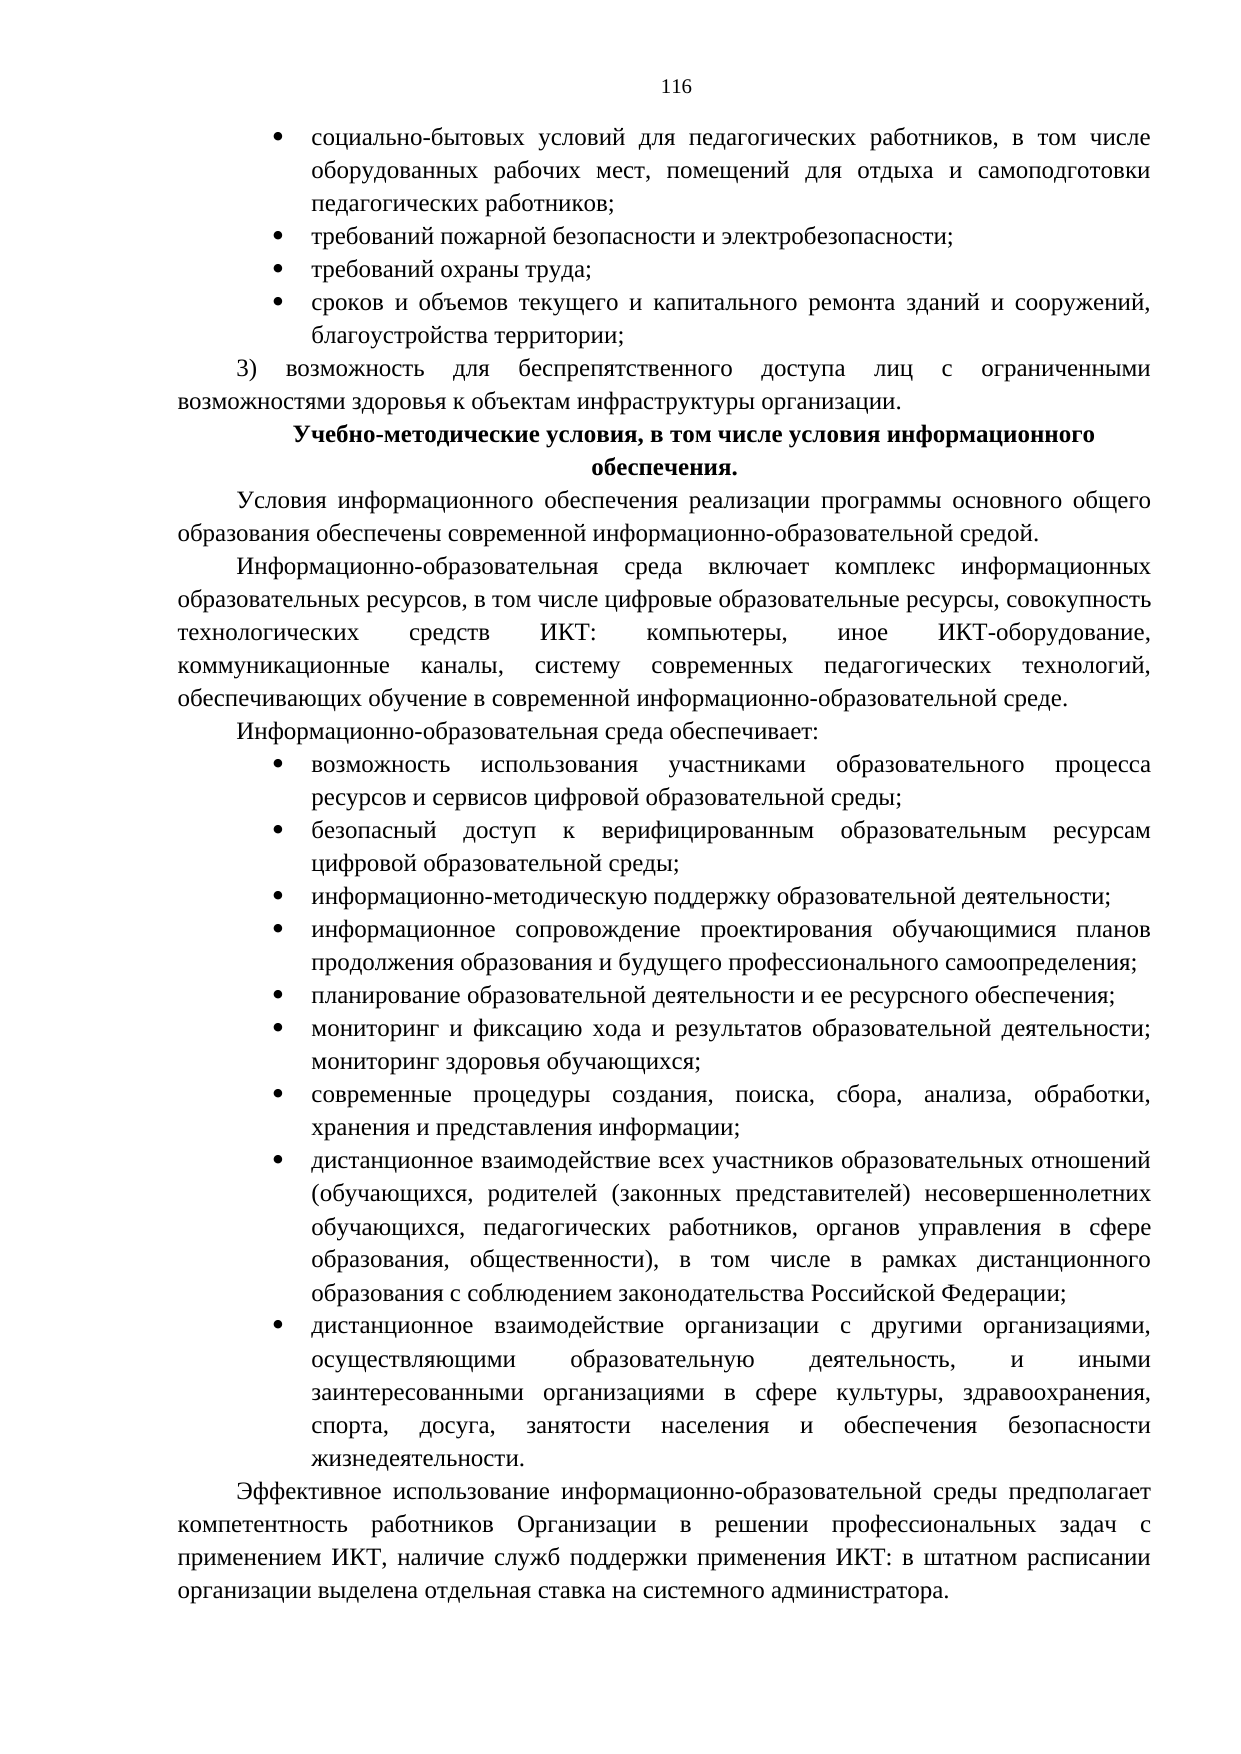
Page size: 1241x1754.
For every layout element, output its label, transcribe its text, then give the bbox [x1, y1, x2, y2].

list требований пожарной безопасности и электробезопасности; [274, 221, 1152, 250]
list современные процедуры создания, поиска, сбора, анализа, обработки, хранения и представления информации; [274, 1079, 1152, 1141]
list информационно-методическую поддержку образовательной деятельности; [274, 881, 1152, 910]
list дистанционное взаимодействие всех участников образовательных отношений (обучающихся, родителей (законных представителей) несовершеннолетних обучающихся, педагогических работников, органов управления в сфере образования, общественности), в том числе в рамках дистанционного образования с соблюдением законодательства Российской Федерации; [274, 1146, 1152, 1306]
list требований охраны труда; [274, 254, 1152, 283]
list мониторинг и фиксацию хода и результатов образовательной деятельности; мониторинг здоровья обучающихся; [274, 1013, 1152, 1075]
text Информационно-образовательная среда обеспечивает: [177, 716, 1152, 745]
list сроков и объемов текущего и капитального ремонта зданий и сооружений, благоустройства территории; [274, 287, 1152, 349]
list дистанционное взаимодействие организации с другими организациями, осуществляющими образовательную деятельность, и иными заинтересованными организациями в сфере культуры, здравоохранения, спорта, досуга, занятости населения и обеспечения безопасности жизнедеятельности. [274, 1311, 1152, 1471]
text Условия информационного обеспечения реализации программы основного общего образования обеспечены современной информационно-образовательной средой. [177, 485, 1152, 547]
list социально-бытовых условий для педагогических работников, в том числе оборудованных рабочих мест, помещений для отдыха и самоподготовки педагогических работников; [274, 122, 1152, 217]
text Информационно-образовательная среда включает комплекс информационных образовательных ресурсов, в том числе цифровые образовательные ресурсы, совокупность технологических средств ИКТ: компьютеры, иное ИКТ-оборудование, коммуникационные каналы, систему современных педагогических технологий, обеспечивающих обучение в современной информационно-образовательной среде. [177, 551, 1152, 712]
text Эффективное использование информационно-образовательной среды предполагает компетентность работников Организации в решении профессиональных задач с применением ИКТ, наличие служб поддержки применения ИКТ: в штатном расписании организации выделена отдельная ставка на системного администратора. [177, 1476, 1152, 1603]
list возможность использования участниками образовательного процесса ресурсов и сервисов цифровой образовательной среды; [274, 749, 1152, 811]
text 3) возможность для беспрепятственного доступа лиц с ограниченными возможностями здоровья к объектам инфраструктуры организации. [177, 353, 1152, 415]
list информационное сопровождение проектирования обучающимися планов продолжения образования и будущего профессионального самоопределения; [274, 914, 1152, 976]
list планирование образовательной деятельности и ее ресурсного обеспечения; [274, 980, 1152, 1009]
list безопасный доступ к верифицированным образовательным ресурсам цифровой образовательной среды; [274, 815, 1152, 877]
text Учебно-методические условия, в том числе условия информационного обеспечения. [177, 419, 1152, 481]
